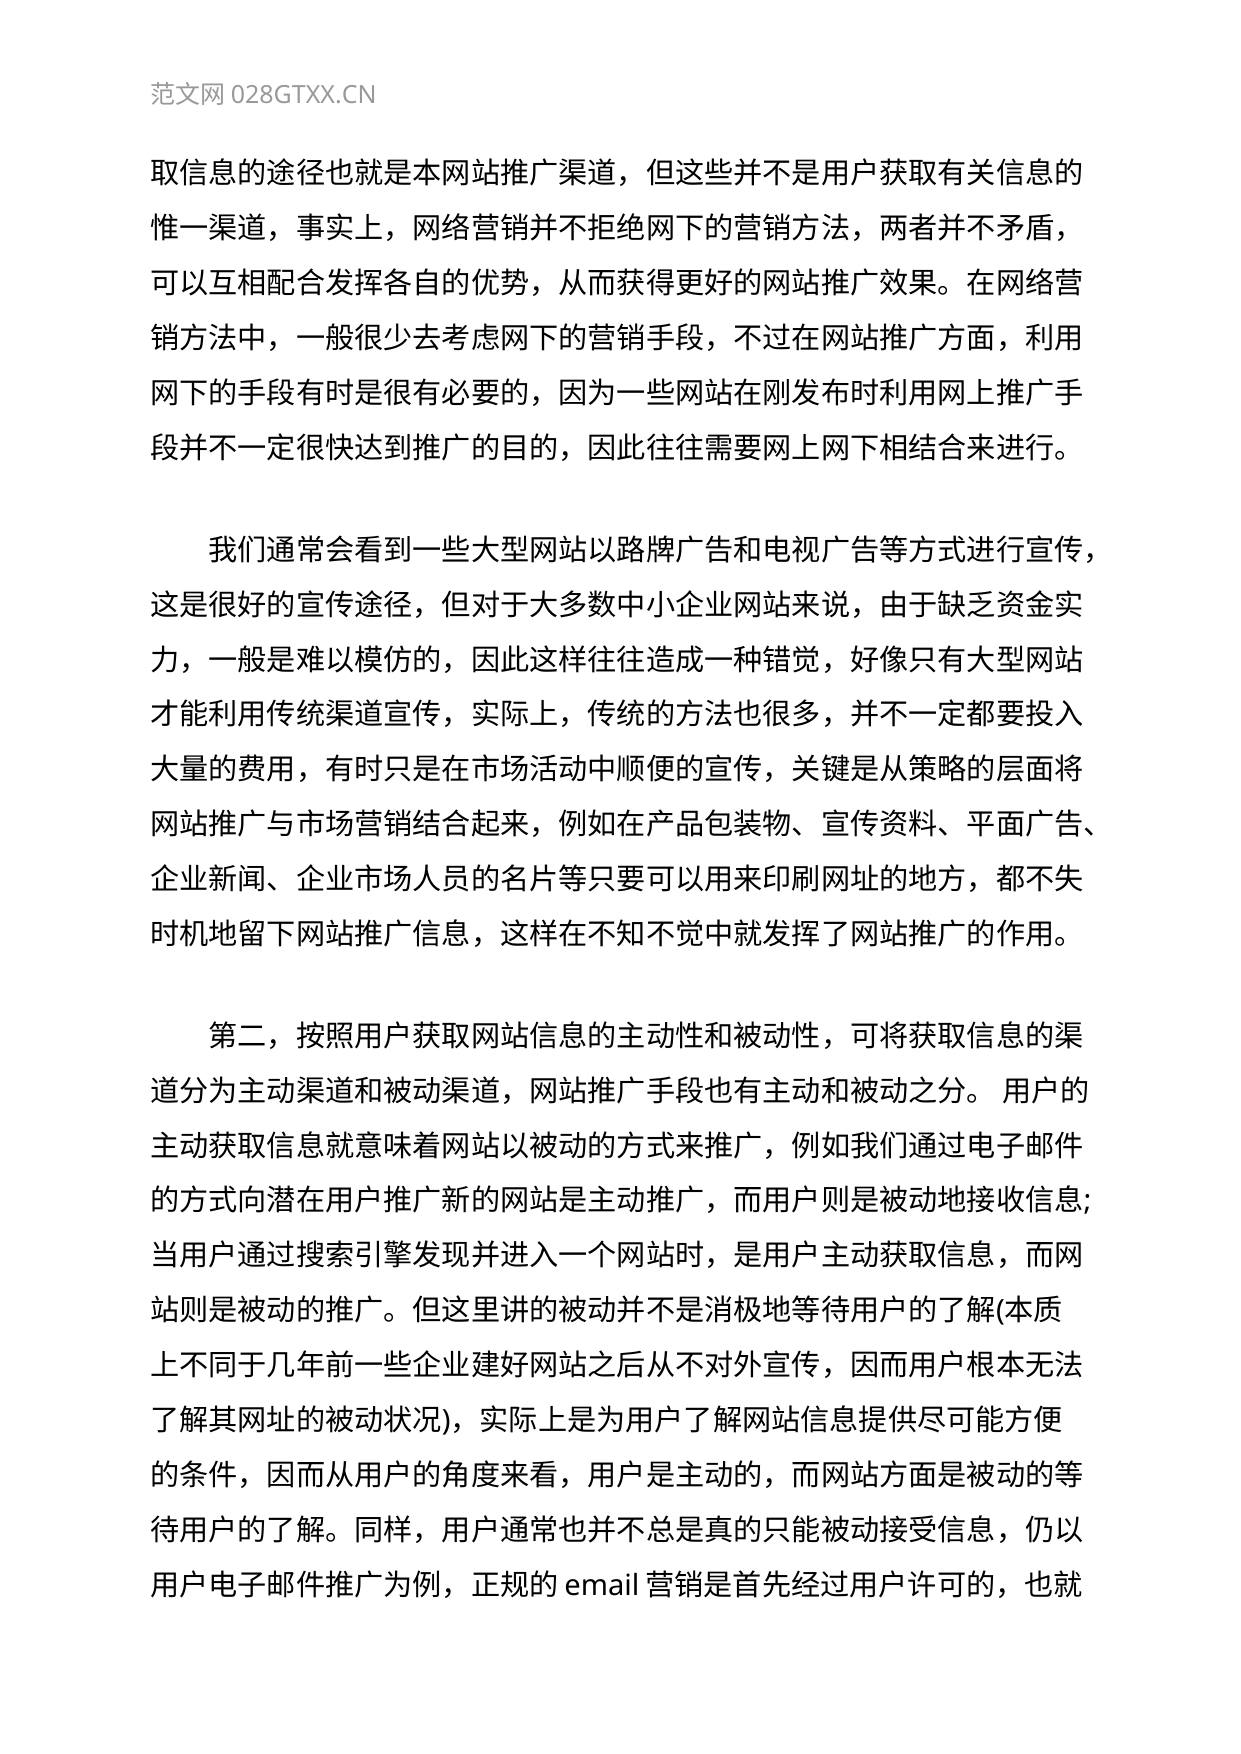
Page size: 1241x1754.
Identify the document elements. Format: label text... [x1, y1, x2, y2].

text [150, 150, 1090, 467]
text 我们通常会看到一些大型网站以路牌广告和电视广告等方式进行宣传，这是很好的宣传途径，但对于大多数中小企业网站来说，由于缺乏资金实力，一般是难以模仿的，因此这样往往造成一种错觉，好像只有大型网站才能利用传统渠道宣传，实际上，传统的方法也很多，并不一定都要投入大量的费用，有时只是在市场活动中顺便的宣传，关键是从策略的层面将网站推广与市场营销结合起来，例如在产品包装物、宣传资料、平面广告、企业新闻、企业市场人员的名片等只要可以用来印刷网址的地方，都不失时机地留下网站推广信息，这样在不知不觉中就发挥了网站推广的作用。 [150, 526, 1090, 953]
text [150, 1012, 1090, 1604]
